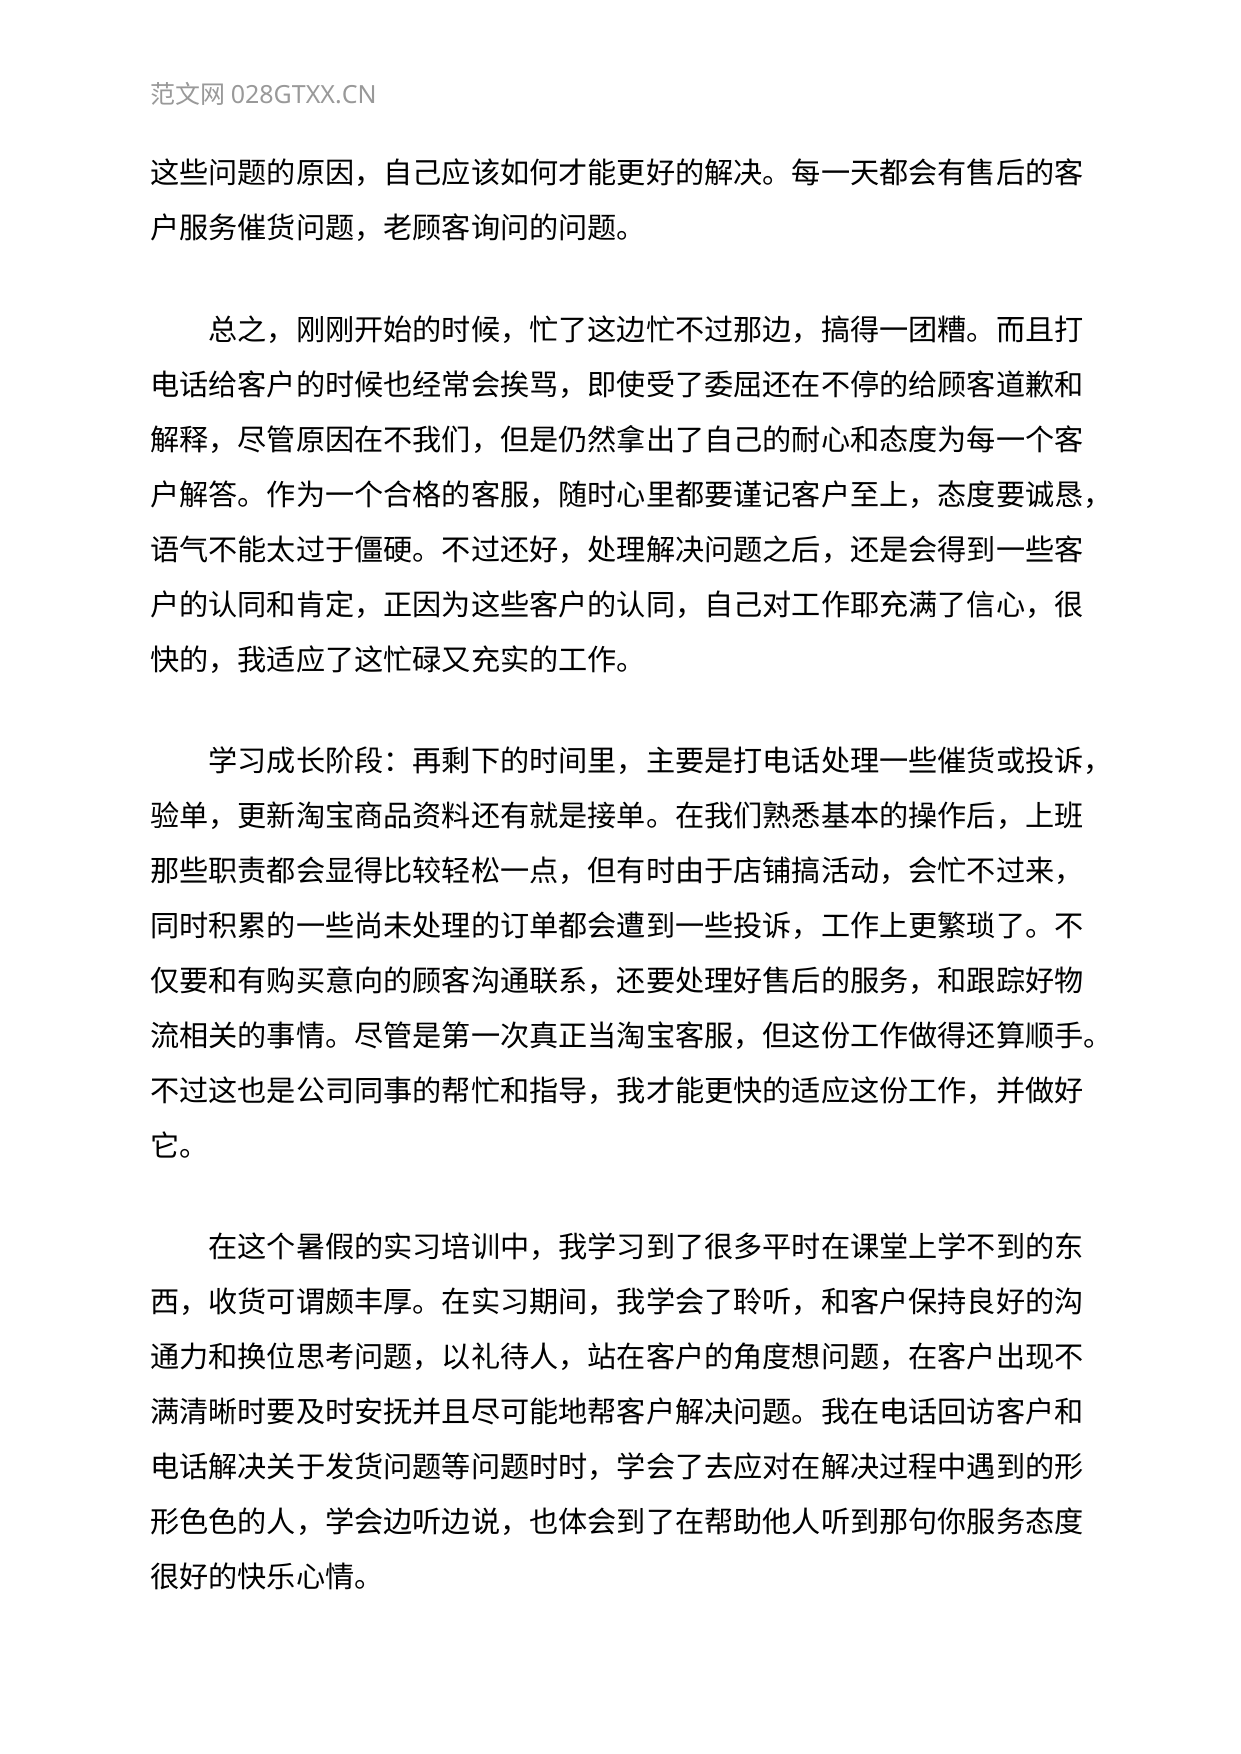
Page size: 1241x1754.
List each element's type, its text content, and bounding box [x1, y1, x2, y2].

text 总之，刚刚开始的时候，忙了这边忙不过那边，搞得一团糟。而且打电话给客户的时候也经常会挨骂，即使受了委屈还在不停的给顾客道歉和解释，尽管原因在不我们，但是仍然拿出了自己的耐心和态度为每一个客户解答。作为一个合格的客服，随时心里都要谨记客户至上，态度要诚恳，语气不能太过于僵硬。不过还好，处理解决问题之后，还是会得到一些客户的认同和肯定，正因为这些客户的认同，自己对工作耶充满了信心，很快的，我适应了这忙碌又充实的工作。 [150, 307, 1090, 678]
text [150, 150, 1090, 247]
text 在这个暑假的实习培训中，我学习到了很多平时在课堂上学不到的东西，收货可谓颇丰厚。在实习期间，我学会了聆听，和客户保持良好的沟通力和换位思考问题，以礼待人，站在客户的角度想问题，在客户出现不满清晰时要及时安抚并且尽可能地帮客户解决问题。我在电话回访客户和电话解决关于发货问题等问题时时，学会了去应对在解决过程中遇到的形形色色的人，学会边听边说，也体会到了在帮助他人听到那句你服务态度很好的快乐心情。 [150, 1224, 1090, 1596]
text 学习成长阶段：再剩下的时间里，主要是打电话处理一些催货或投诉，验单，更新淘宝商品资料还有就是接单。在我们熟悉基本的操作后，上班那些职责都会显得比较轻松一点，但有时由于店铺搞活动，会忙不过来，同时积累的一些尚未处理的订单都会遭到一些投诉，工作上更繁琐了。不仅要和有购买意向的顾客沟通联系，还要处理好售后的服务，和跟踪好物流相关的事情。尽管是第一次真正当淘宝客服，但这份工作做得还算顺手。不过这也是公司同事的帮忙和指导，我才能更快的适应这份工作，并做好它。 [150, 738, 1090, 1164]
